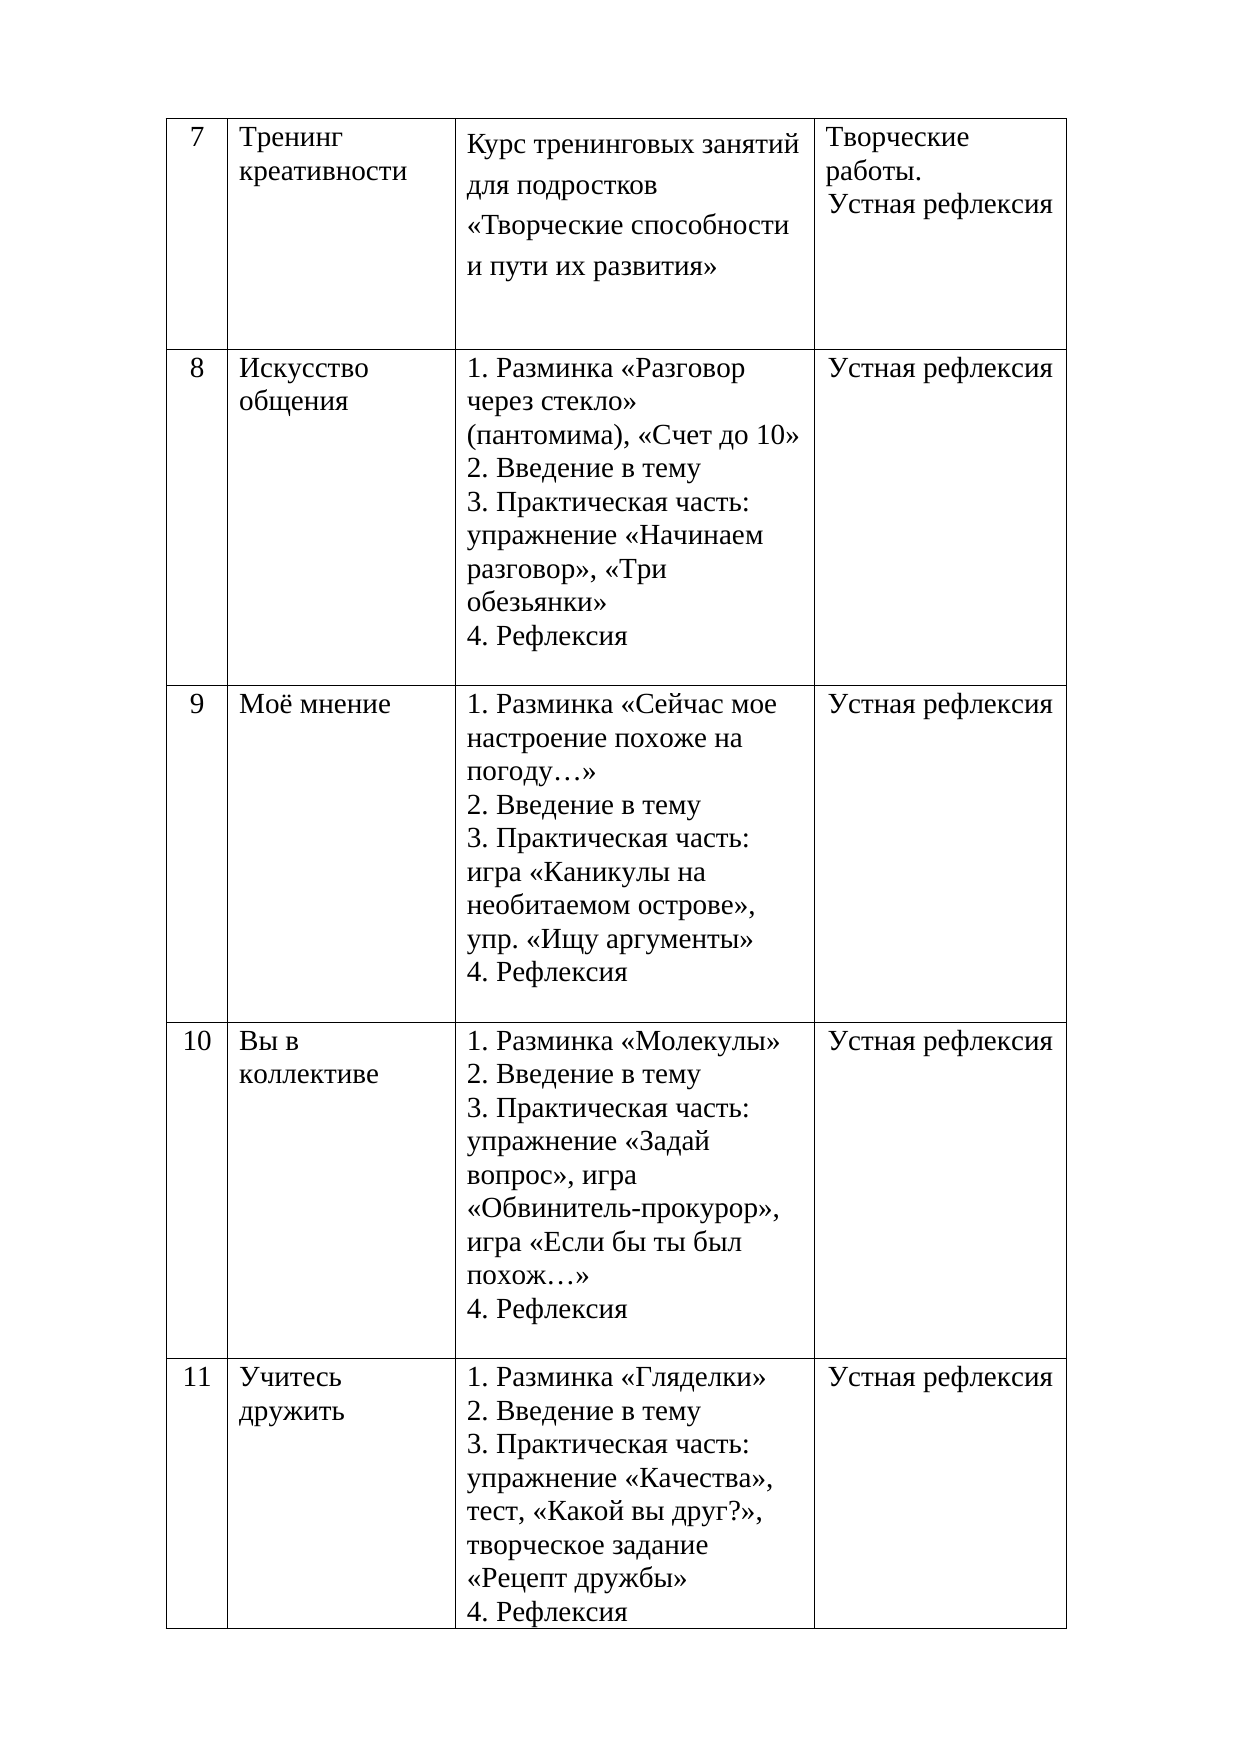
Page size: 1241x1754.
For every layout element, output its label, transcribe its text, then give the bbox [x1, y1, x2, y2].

table_cell 1. Разминка «Сейчас мое настроение похоже на погоду…» 2. Введение в тему 3. Практическая часть: игра «Каникулы на необитаемом острове», упр. «Ищу аргументы» 4. Рефлексия [456, 686, 814, 1022]
table_cell Тренинг креативности [228, 119, 455, 349]
table_cell 11 [167, 1359, 227, 1627]
table_cell Искусство общения [228, 350, 455, 685]
table_cell Устная рефлексия [815, 686, 1066, 1022]
table_cell 8 [167, 350, 227, 685]
table_cell 1. Разминка «Разговор через стекло» (пантомима), «Счет до 10» 2. Введение в тему 3. Практическая часть: упражнение «Начинаем разговор», «Три обезьянки» 4. Рефлексия [456, 350, 814, 685]
table_cell 9 [167, 686, 227, 1022]
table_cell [815, 119, 1066, 349]
table_cell 10 [167, 1023, 227, 1358]
table_cell 7 [167, 119, 227, 349]
table_cell Курс тренинговых занятий для подростков «Творческие способности и пути их развития» [456, 119, 814, 349]
table_cell 1. Разминка «Молекулы» 2. Введение в тему 3. Практическая часть: упражнение «Задай вопрос», игра «Обвинитель-прокурор», игра «Если бы ты был похож…» 4. Рефлексия [456, 1023, 814, 1358]
table_cell Устная рефлексия [815, 1359, 1066, 1627]
table_cell Учитесь дружить [228, 1359, 455, 1627]
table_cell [456, 1359, 814, 1627]
table_cell Моё мнение [228, 686, 455, 1022]
table_cell Устная рефлексия [815, 1023, 1066, 1358]
table_cell Устная рефлексия [815, 350, 1066, 685]
table_cell Вы в коллективе [228, 1023, 455, 1358]
